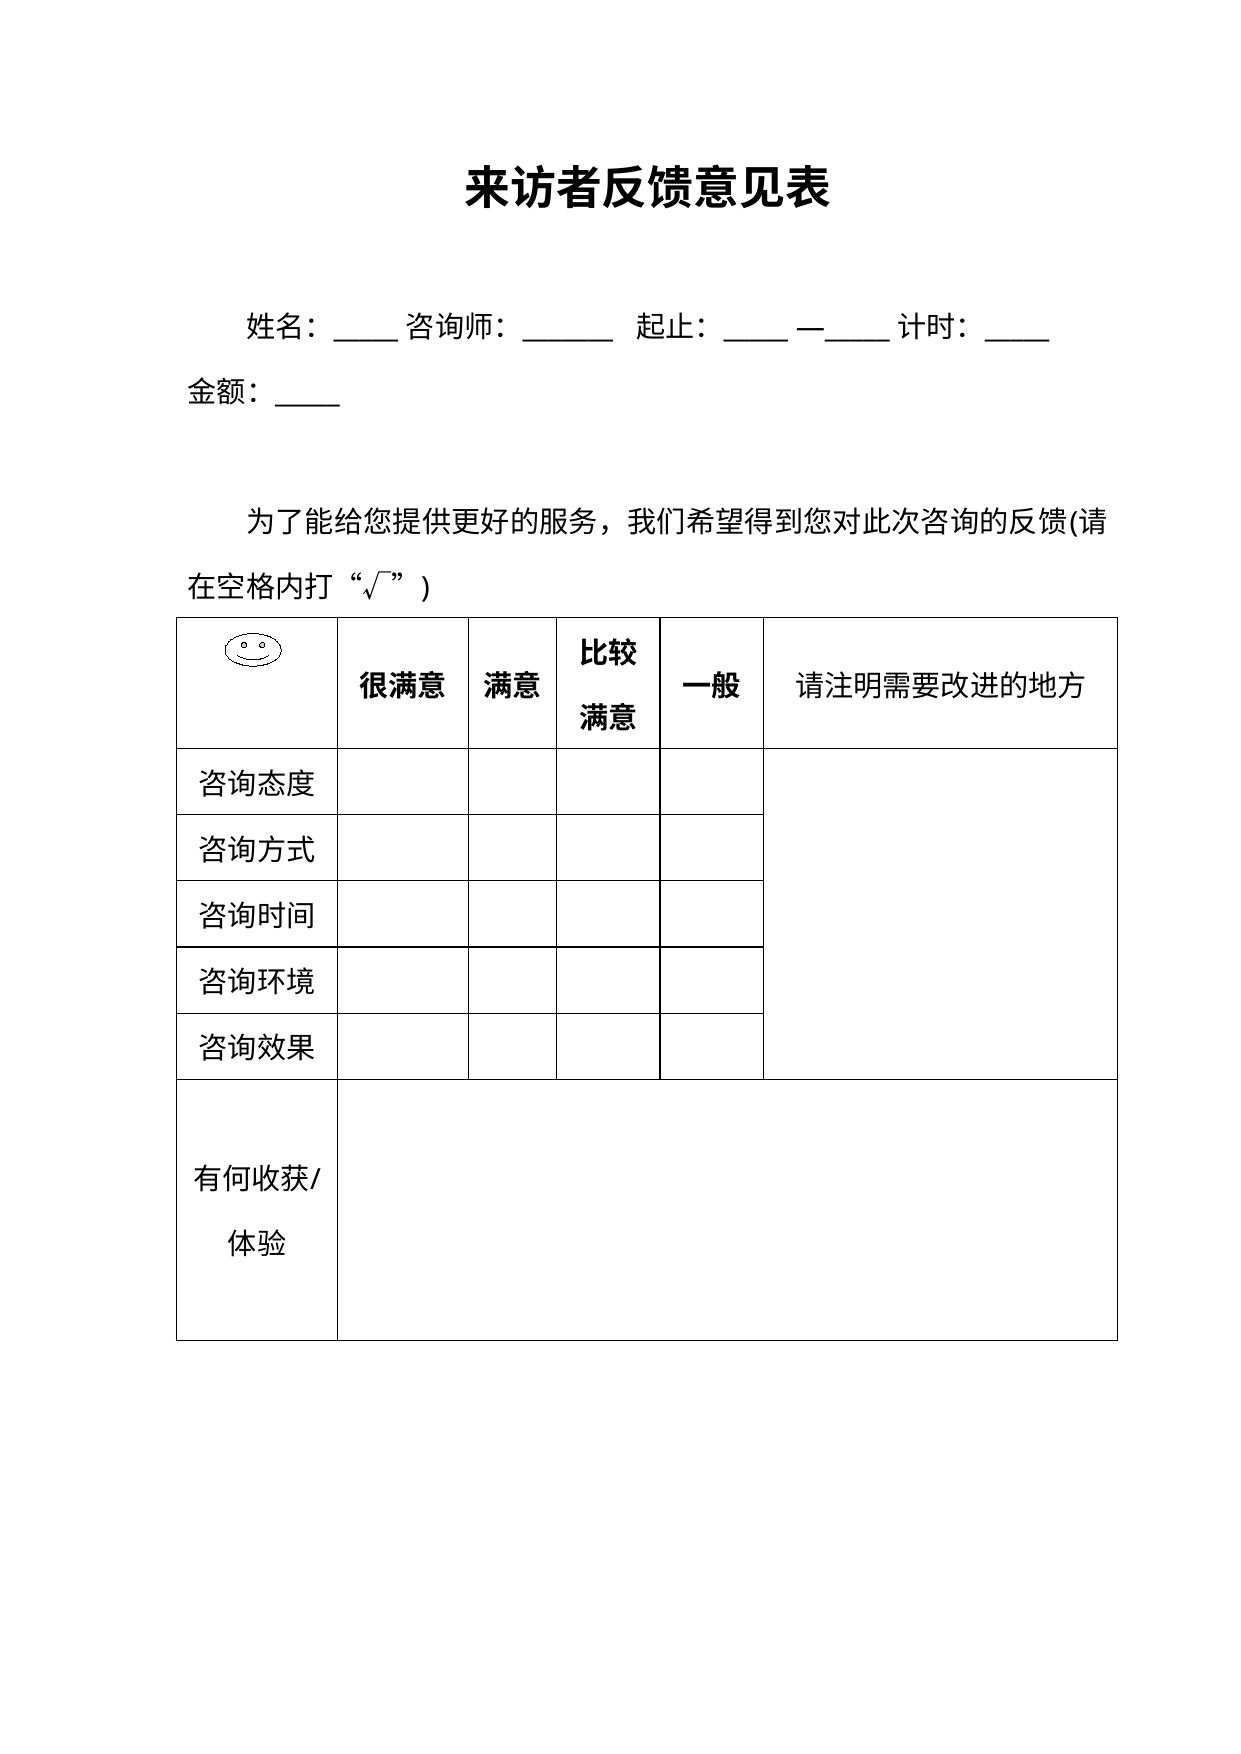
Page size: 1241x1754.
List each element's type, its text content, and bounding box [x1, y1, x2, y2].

table_cell [338, 1014, 468, 1078]
table_cell [764, 749, 1117, 1078]
table_header [177, 618, 337, 748]
table_cell [557, 948, 659, 1012]
table_cell [469, 815, 556, 880]
table_header 比较 满意 [557, 618, 659, 748]
table_header 很满意 [338, 618, 468, 748]
table_cell 咨询环境 [177, 948, 337, 1012]
table_header 一般 [661, 618, 763, 748]
table_cell [557, 815, 659, 880]
text 为了能给您提供更好的服务，我们希望得到您对此次咨询的反馈(请在空格内打“√”) [187, 487, 1107, 617]
table_cell [469, 1014, 556, 1078]
table_cell [661, 948, 763, 1012]
table_cell [661, 749, 763, 814]
text 姓名：_____ 咨询师：_______ 起止：_____ —_____ 计时：_____ [187, 292, 1107, 357]
table_cell 咨询方式 [177, 815, 337, 880]
table_cell [469, 881, 556, 946]
table_cell [557, 1014, 659, 1078]
table_cell [557, 749, 659, 814]
table_cell [557, 881, 659, 946]
table_cell [338, 1080, 1117, 1339]
table_cell 咨询态度 [177, 749, 337, 814]
table_cell [338, 881, 468, 946]
table_cell [338, 749, 468, 814]
table_cell [338, 815, 468, 880]
table_cell [338, 948, 468, 1012]
table_cell 咨询时间 [177, 881, 337, 946]
text 来访者反馈意见表 [187, 130, 1107, 227]
table_cell 有何收获/ 体验 [177, 1080, 337, 1339]
table_cell [661, 1014, 763, 1078]
table_cell [469, 948, 556, 1012]
table_cell [661, 815, 763, 880]
table_cell 咨询效果 [177, 1014, 337, 1078]
table_header 满意 [469, 618, 556, 748]
table_cell [469, 749, 556, 814]
text 金额：_____ [187, 357, 1107, 422]
table_header 请注明需要改进的地方 [764, 618, 1117, 748]
table_cell [661, 881, 763, 946]
